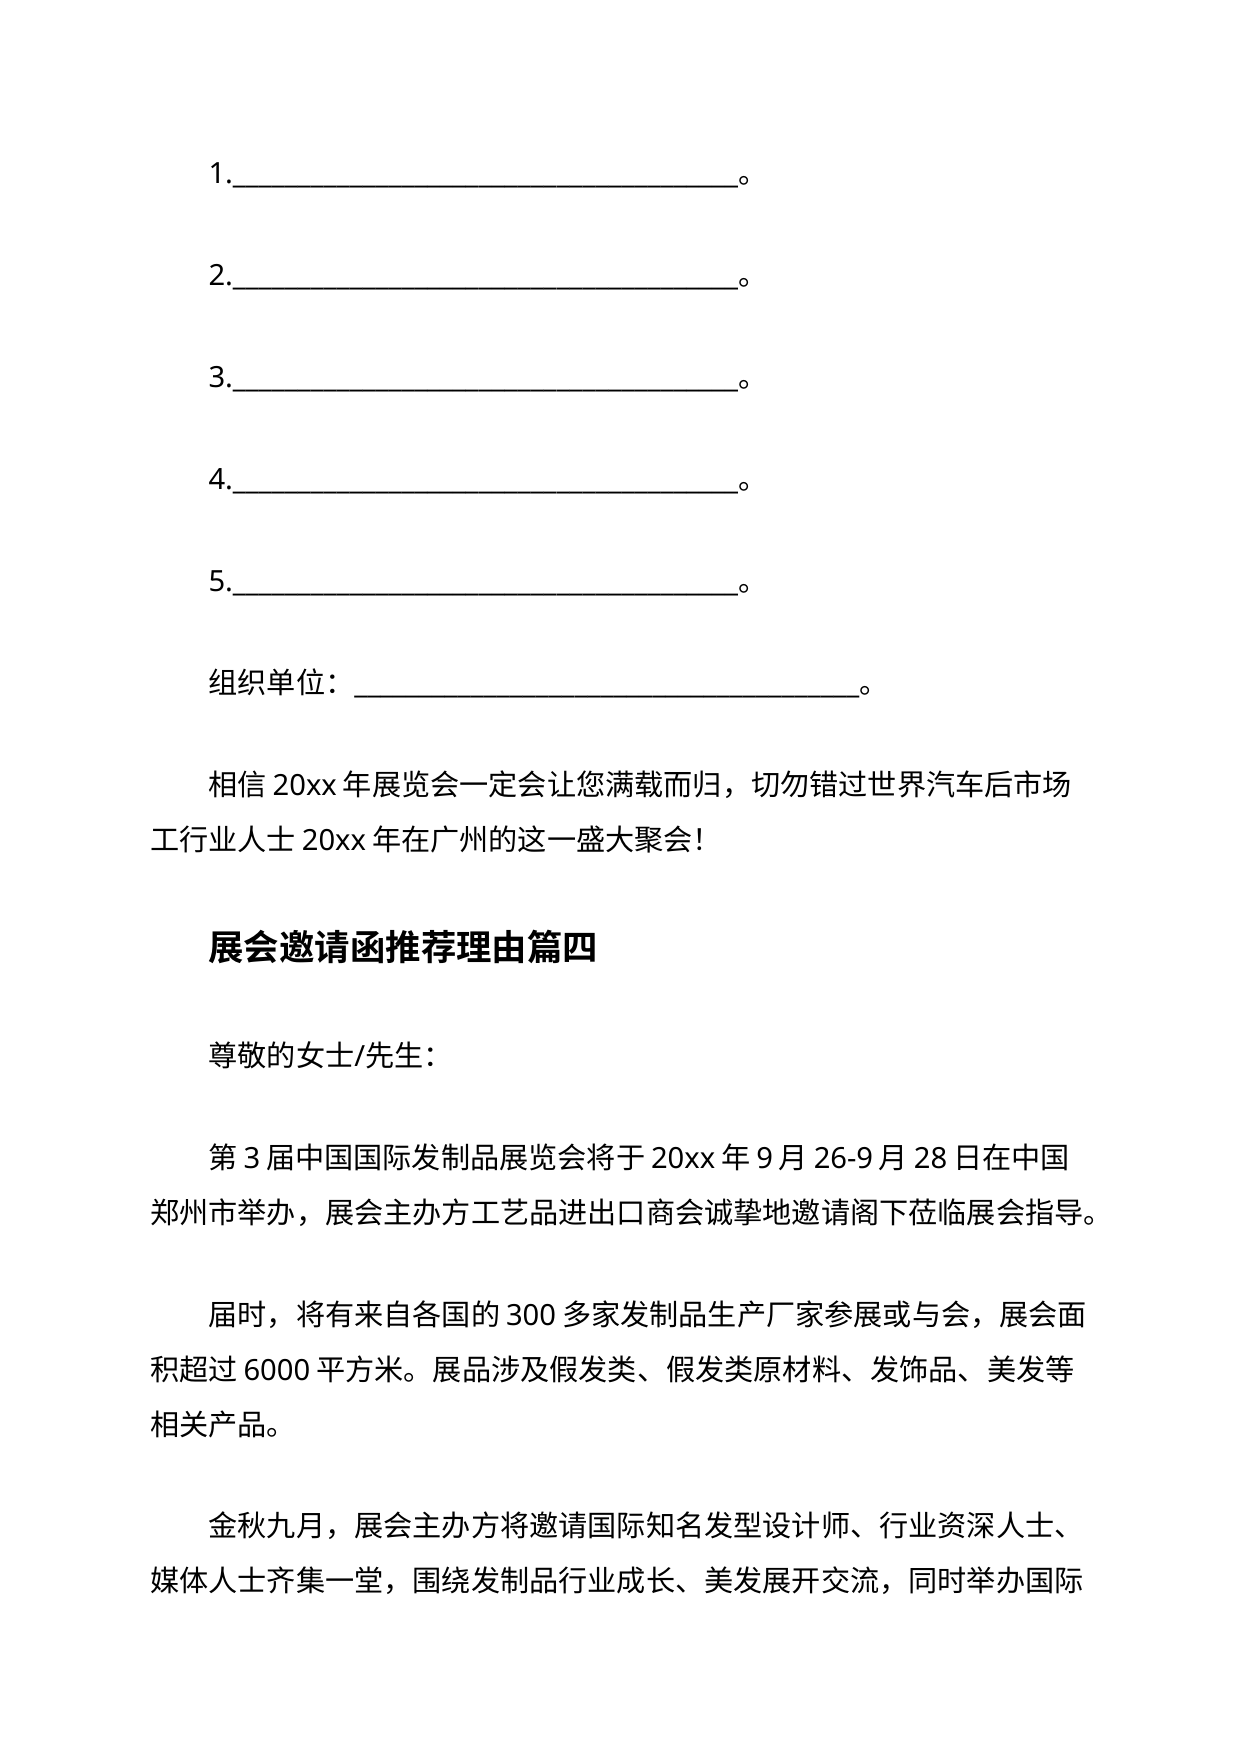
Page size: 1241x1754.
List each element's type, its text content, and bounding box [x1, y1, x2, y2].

text 尊敬的女士/先生： [150, 1032, 1090, 1075]
text 相信20xx年展览会一定会让您满载而归，切勿错过世界汽车后市场工行业人士20xx年在广州的这一盛大聚会！ [150, 762, 1090, 859]
text 3._______________________________________。 [150, 354, 1090, 396]
text 第3届中国国际发制品展览会将于20xx年9月26-9月28日在中国郑州市举办，展会主办方工艺品进出口商会诚挚地邀请阁下莅临展会指导。 [150, 1134, 1090, 1232]
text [150, 1503, 1090, 1600]
text 展会邀请函推荐理由篇四 [150, 919, 1090, 970]
text 4._______________________________________。 [150, 456, 1090, 498]
text 届时，将有来自各国的300多家发制品生产厂家参展或与会，展会面积超过6000平方米。展品涉及假发类、假发类原材料、发饰品、美发等相关产品。 [150, 1291, 1090, 1443]
text 组织单位：_______________________________________。 [150, 660, 1090, 702]
text 5._______________________________________。 [150, 558, 1090, 600]
text 2._______________________________________。 [150, 252, 1090, 294]
text 1._______________________________________。 [150, 150, 1090, 192]
